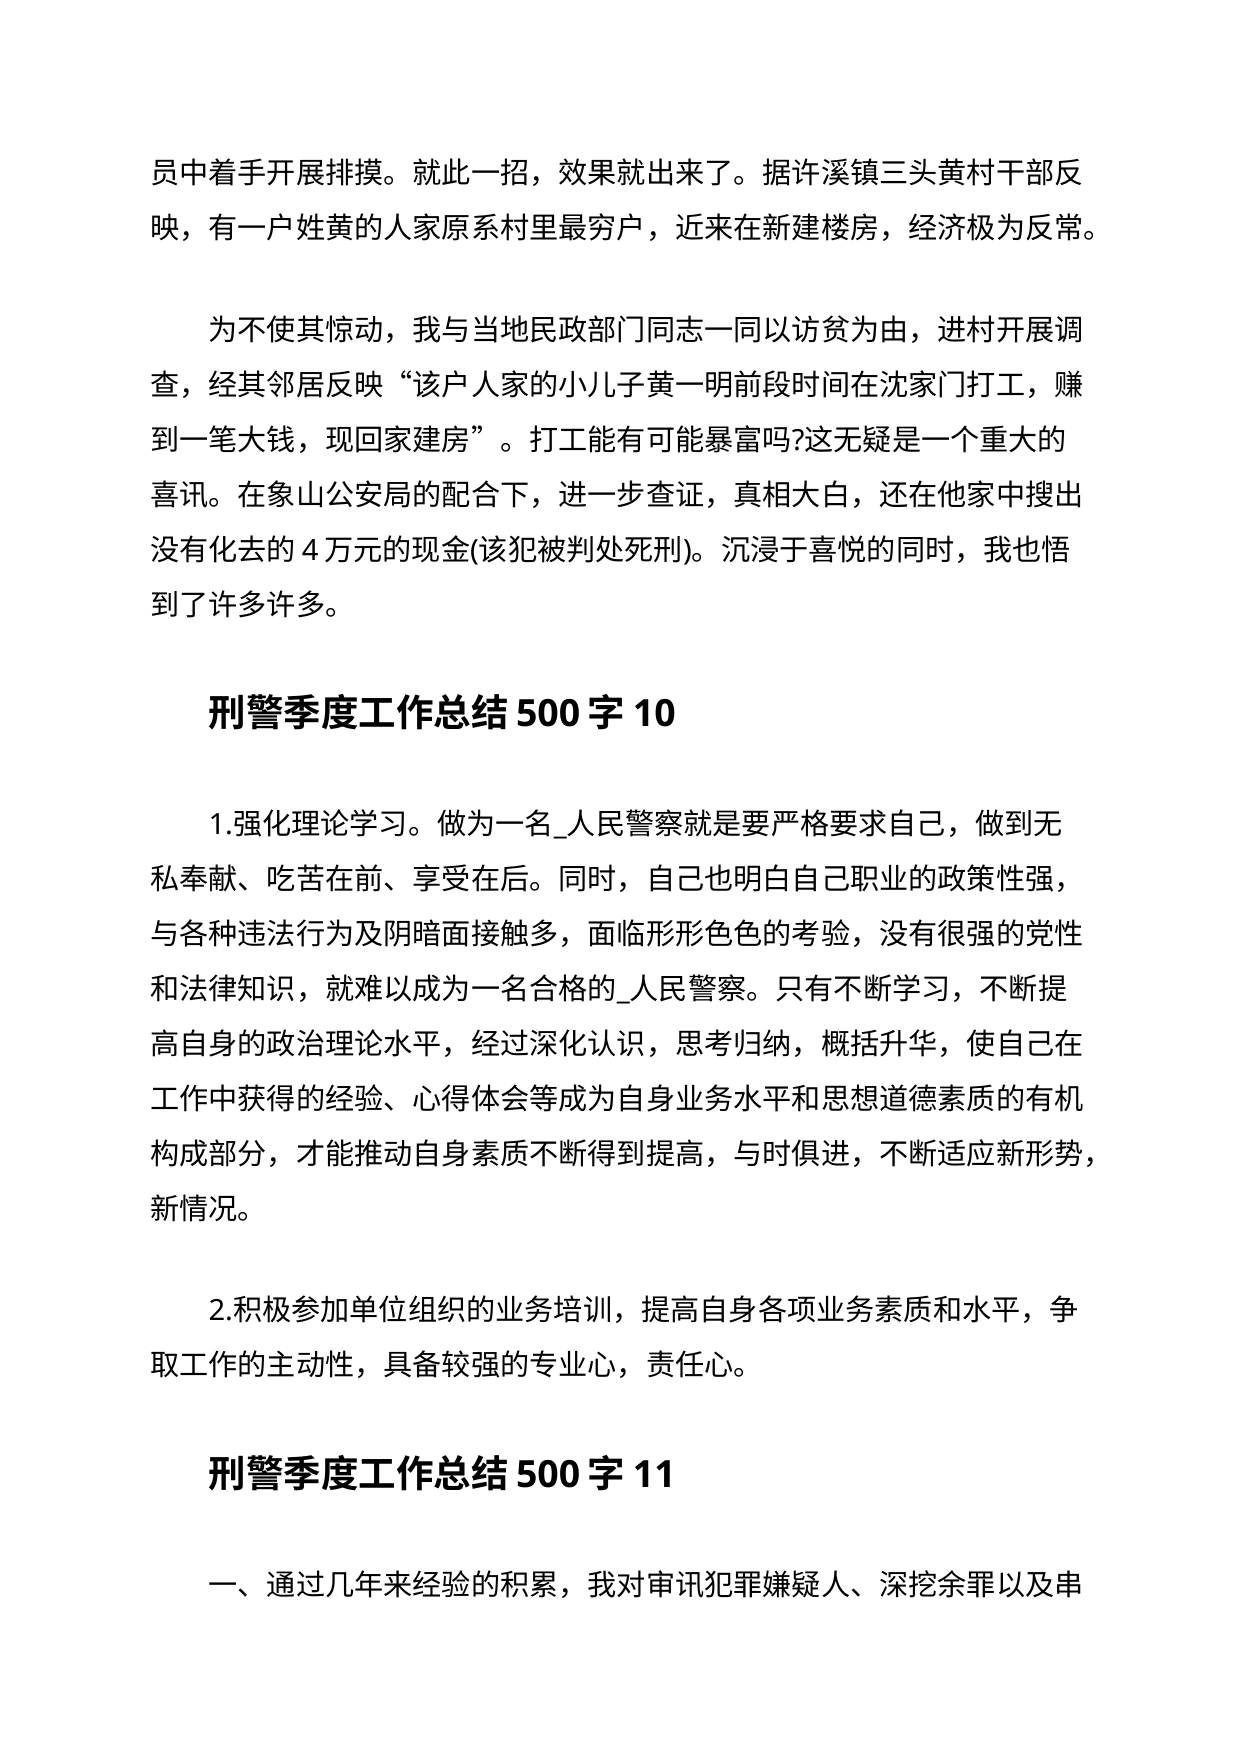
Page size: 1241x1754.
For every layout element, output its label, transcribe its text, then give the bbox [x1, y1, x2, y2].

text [150, 1561, 1090, 1604]
text 2.积极参加单位组织的业务培训，提高自身各项业务素质和水平，争取工作的主动性，具备较强的专业心，责任心。 [150, 1287, 1090, 1384]
text 刑警季度工作总结500字11 [150, 1444, 1090, 1498]
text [150, 150, 1090, 247]
text 1.强化理论学习。做为一名_人民警察就是要严格要求自己，做到无私奉献、吃苦在前、享受在后。同时，自己也明白自己职业的政策性强，与各种违法行为及阴暗面接触多，面临形形色色的考验，没有很强的党性和法律知识，就难以成为一名合格的_人民警察。只有不断学习，不断提高自身的政治理论水平，经过深化认识，思考归纳，概括升华，使自己在工作中获得的经验、心得体会等成为自身业务水平和思想道德素质的有机构成部分，才能推动自身素质不断得到提高，与时俱进，不断适应新形势，新情况。 [150, 801, 1090, 1227]
text 为不使其惊动，我与当地民政部门同志一同以访贫为由，进村开展调查，经其邻居反映“该户人家的小儿子黄一明前段时间在沈家门打工，赚到一笔大钱，现回家建房”。打工能有可能暴富吗?这无疑是一个重大的喜讯。在象山公安局的配合下，进一步查证，真相大白，还在他家中搜出没有化去的4万元的现金(该犯被判处死刑)。沉浸于喜悦的同时，我也悟到了许多许多。 [150, 307, 1090, 624]
text 刑警季度工作总结500字10 [150, 683, 1090, 738]
